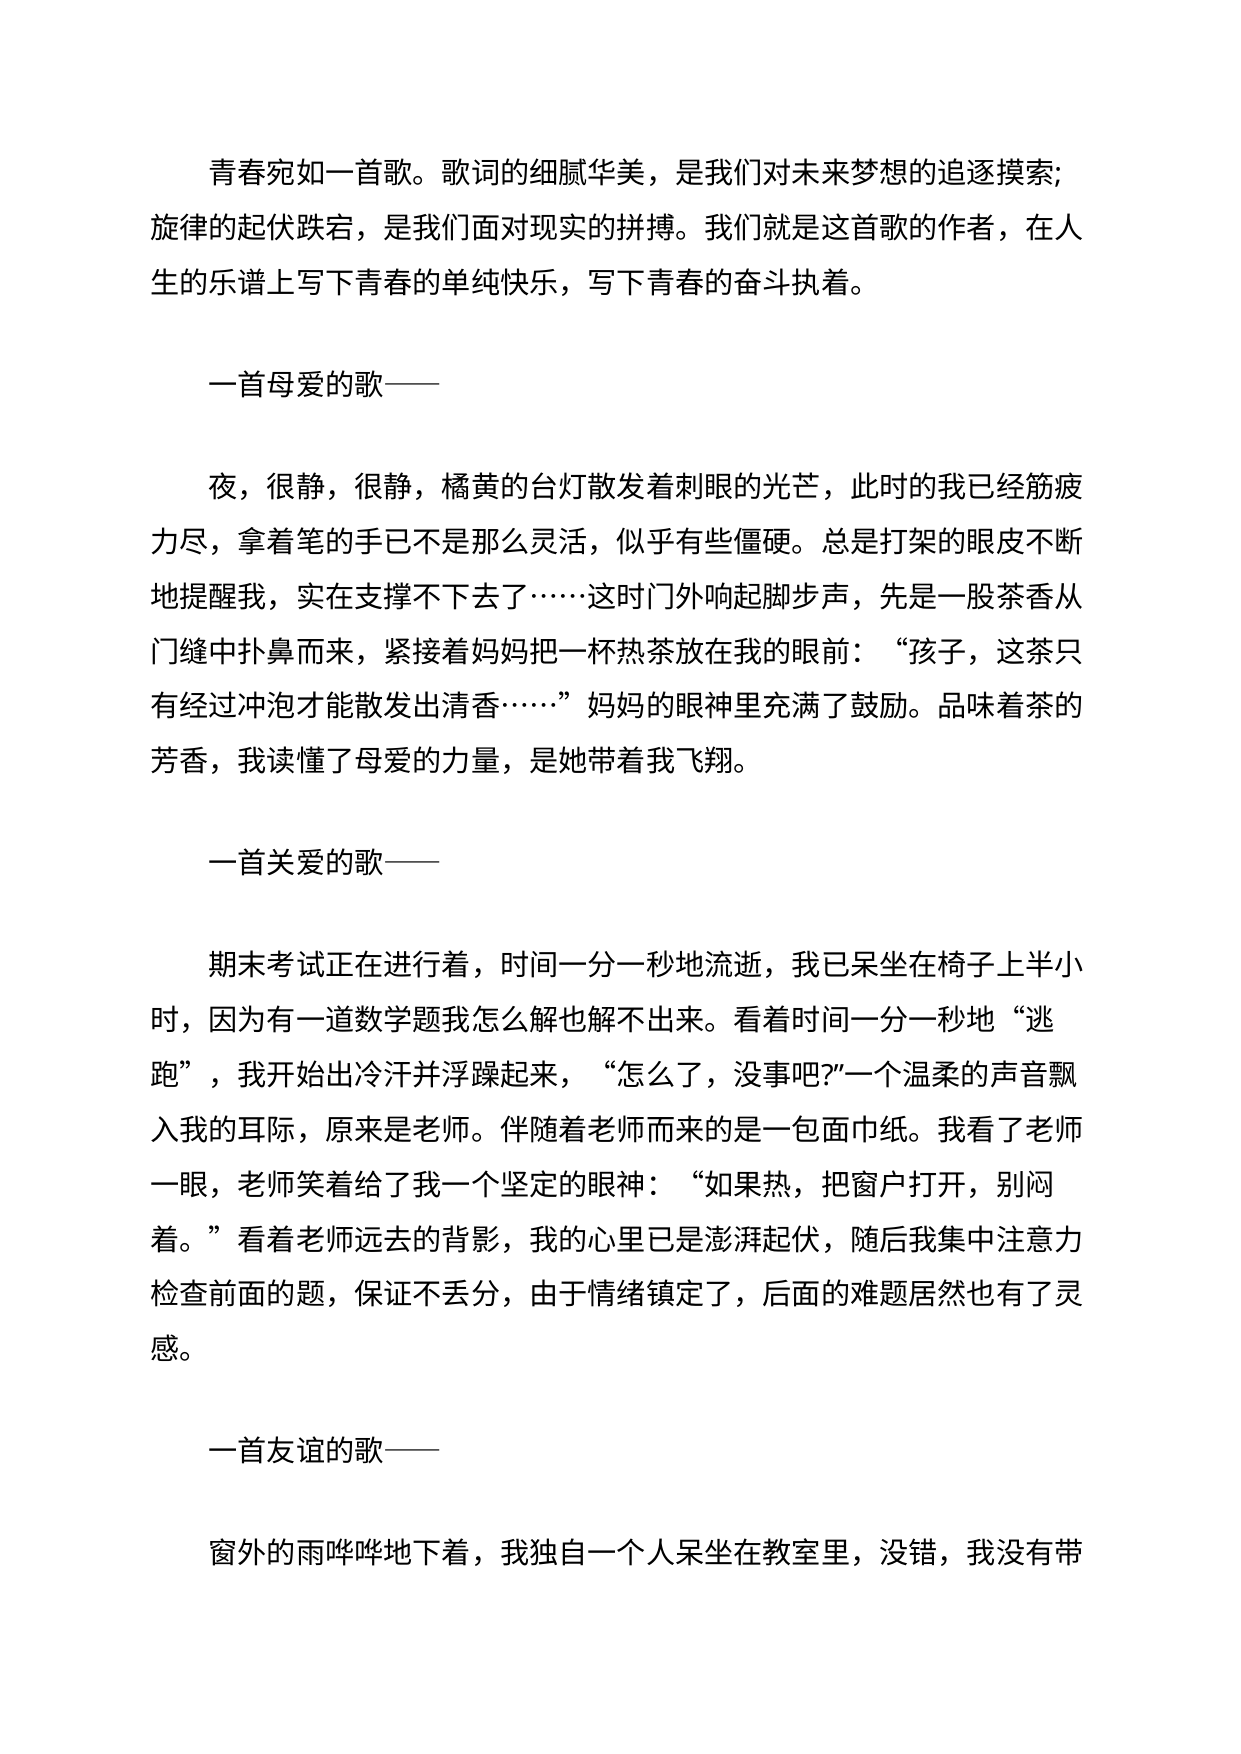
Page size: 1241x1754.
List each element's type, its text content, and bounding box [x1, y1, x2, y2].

text 一首关爱的歌—— [150, 840, 1090, 882]
text 一首母爱的歌—— [150, 362, 1090, 404]
text 青春宛如一首歌。歌词的细腻华美，是我们对未来梦想的追逐摸索;旋律的起伏跌宕，是我们面对现实的拼搏。我们就是这首歌的作者，在人生的乐谱上写下青春的单纯快乐，写下青春的奋斗执着。 [150, 150, 1090, 302]
text 夜，很静，很静，橘黄的台灯散发着刺眼的光芒，此时的我已经筋疲力尽，拿着笔的手已不是那么灵活，似乎有些僵硬。总是打架的眼皮不断地提醒我，实在支撑不下去了……这时门外响起脚步声，先是一股茶香从门缝中扑鼻而来，紧接着妈妈把一杯热茶放在我的眼前：“孩子，这茶只有经过冲泡才能散发出清香……”妈妈的眼神里充满了鼓励。品味着茶的芳香，我读懂了母爱的力量，是她带着我飞翔。 [150, 463, 1090, 780]
text 期末考试正在进行着，时间一分一秒地流逝，我已呆坐在椅子上半小时，因为有一道数学题我怎么解也解不出来。看着时间一分一秒地“逃跑”，我开始出冷汗并浮躁起来，“怎么了，没事吧?”一个温柔的声音飘入我的耳际，原来是老师。伴随着老师而来的是一包面巾纸。我看了老师一眼，老师笑着给了我一个坚定的眼神：“如果热，把窗户打开，别闷着。”看着老师远去的背影，我的心里已是澎湃起伏，随后我集中注意力检查前面的题，保证不丢分，由于情绪镇定了，后面的难题居然也有了灵感。 [150, 941, 1090, 1368]
text 一首友谊的歌—— [150, 1428, 1090, 1470]
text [150, 1529, 1090, 1572]
